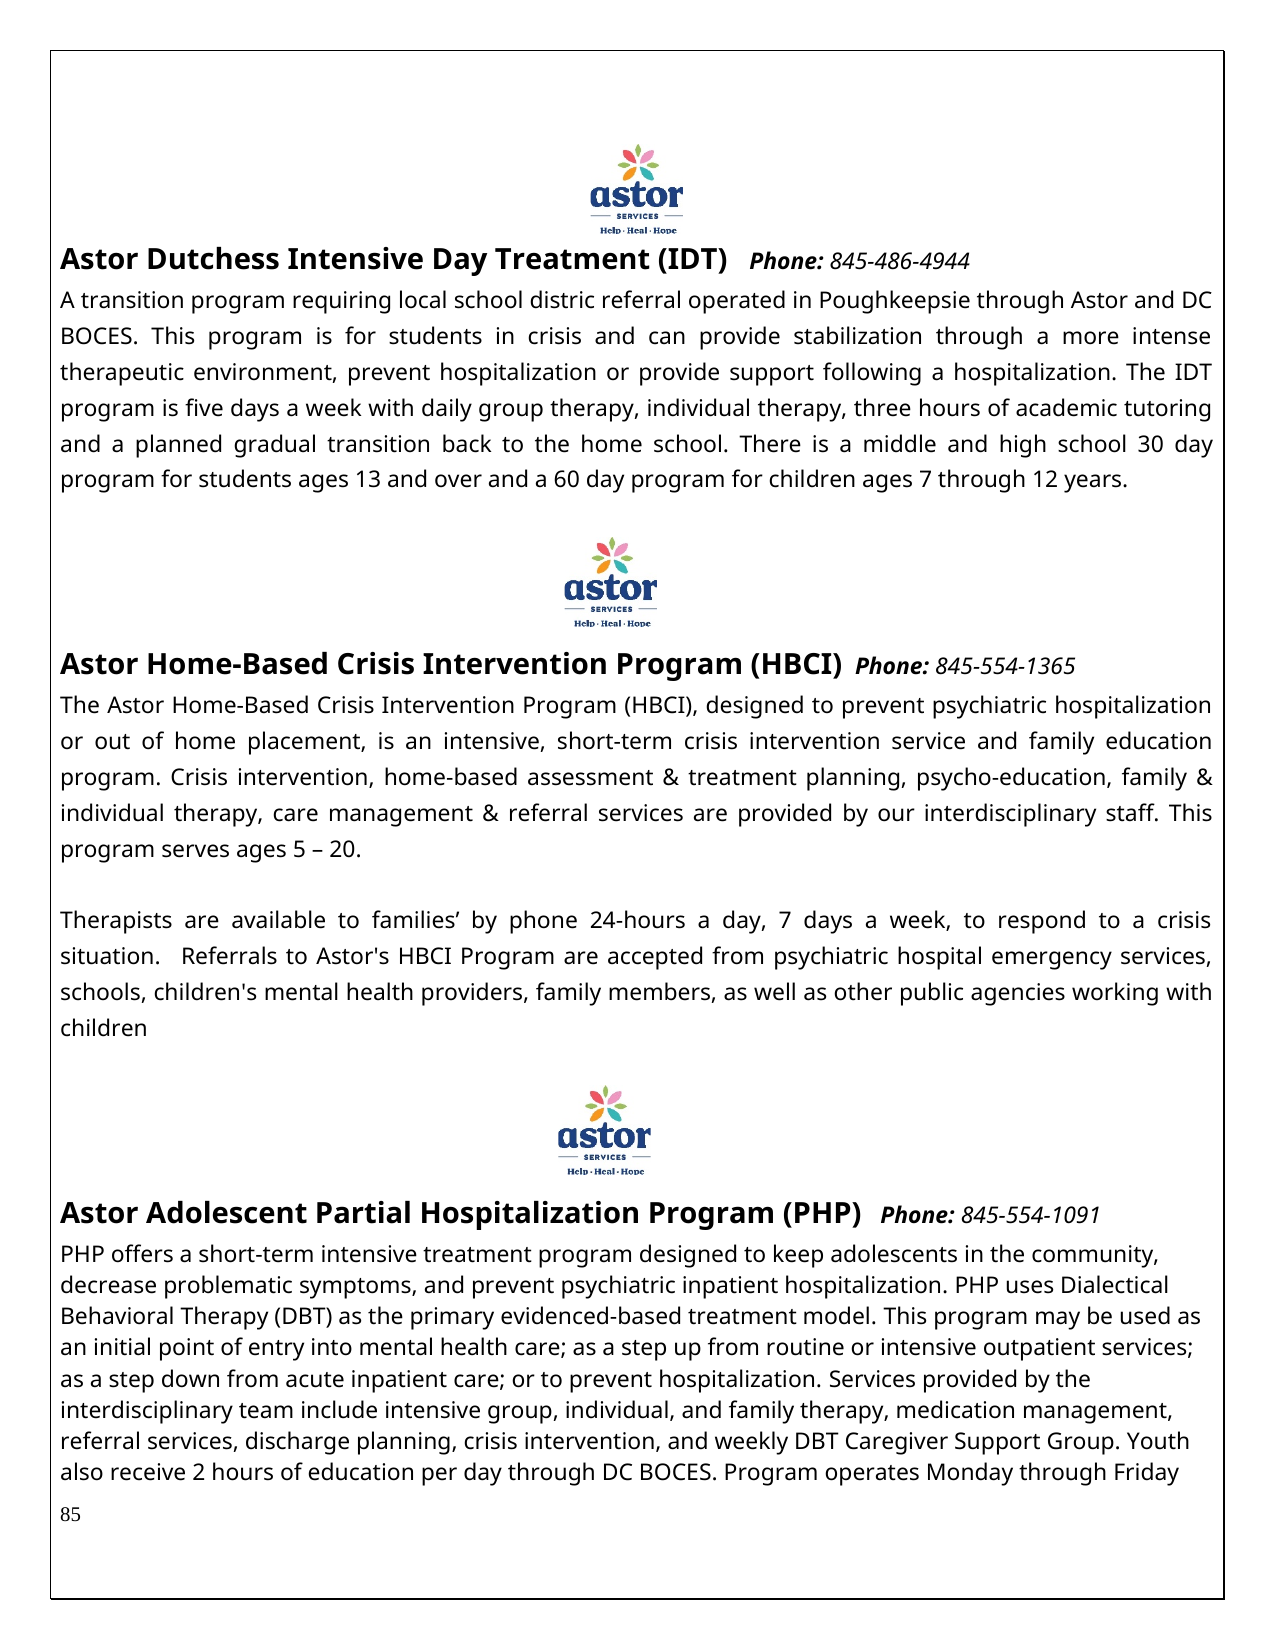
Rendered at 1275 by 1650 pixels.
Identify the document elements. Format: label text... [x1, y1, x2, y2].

text Therapists are available to families’ by phone 24-hours a day, 7 days a week, to respond to a crisis situation. Referrals to Astor's HBCI Program are accepted from psychiatric hospital emergency services, schools, children's mental health providers, family members, as well as other public agencies working with children [60, 904, 1214, 1043]
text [60, 1237, 1214, 1487]
picture [563, 537, 657, 625]
text Astor Dutchess Intensive Day Treatment (IDT) Phone: 845-486-4944 [60, 238, 1214, 278]
picture [589, 144, 683, 232]
text Astor Adolescent Partial Hospitalization Program (PHP) Phone: 845-554-1091 [60, 1192, 1214, 1232]
text The Astor Home-Based Crisis Intervention Program (HBCI), designed to prevent psychiatric hospitalization or out of home placement, is an intensive, short-term crisis intervention service and family education program. Crisis intervention, home-based assessment & treatment planning, psycho-education, family & individual therapy, care management & referral services are provided by our interdisciplinary staff. This program serves ages 5 – 20. [60, 689, 1214, 864]
text Astor Home-Based Crisis Intervention Program (HBCI) Phone: 845-554-1365 [60, 643, 1214, 683]
text A transition program requiring local school distric referral operated in Poughkeepsie through Astor and DC BOCES. This program is for students in crisis and can provide stabilization through a more intense therapeutic environment, prevent hospitalization or provide support following a hospitalization. The IDT program is five days a week with daily group therapy, individual therapy, three hours of academic tutoring and a planned gradual transition back to the home school. There is a middle and high school 30 day program for students ages 13 and over and a 60 day program for children ages 7 through 12 years. [60, 284, 1214, 495]
picture [556, 1085, 651, 1173]
